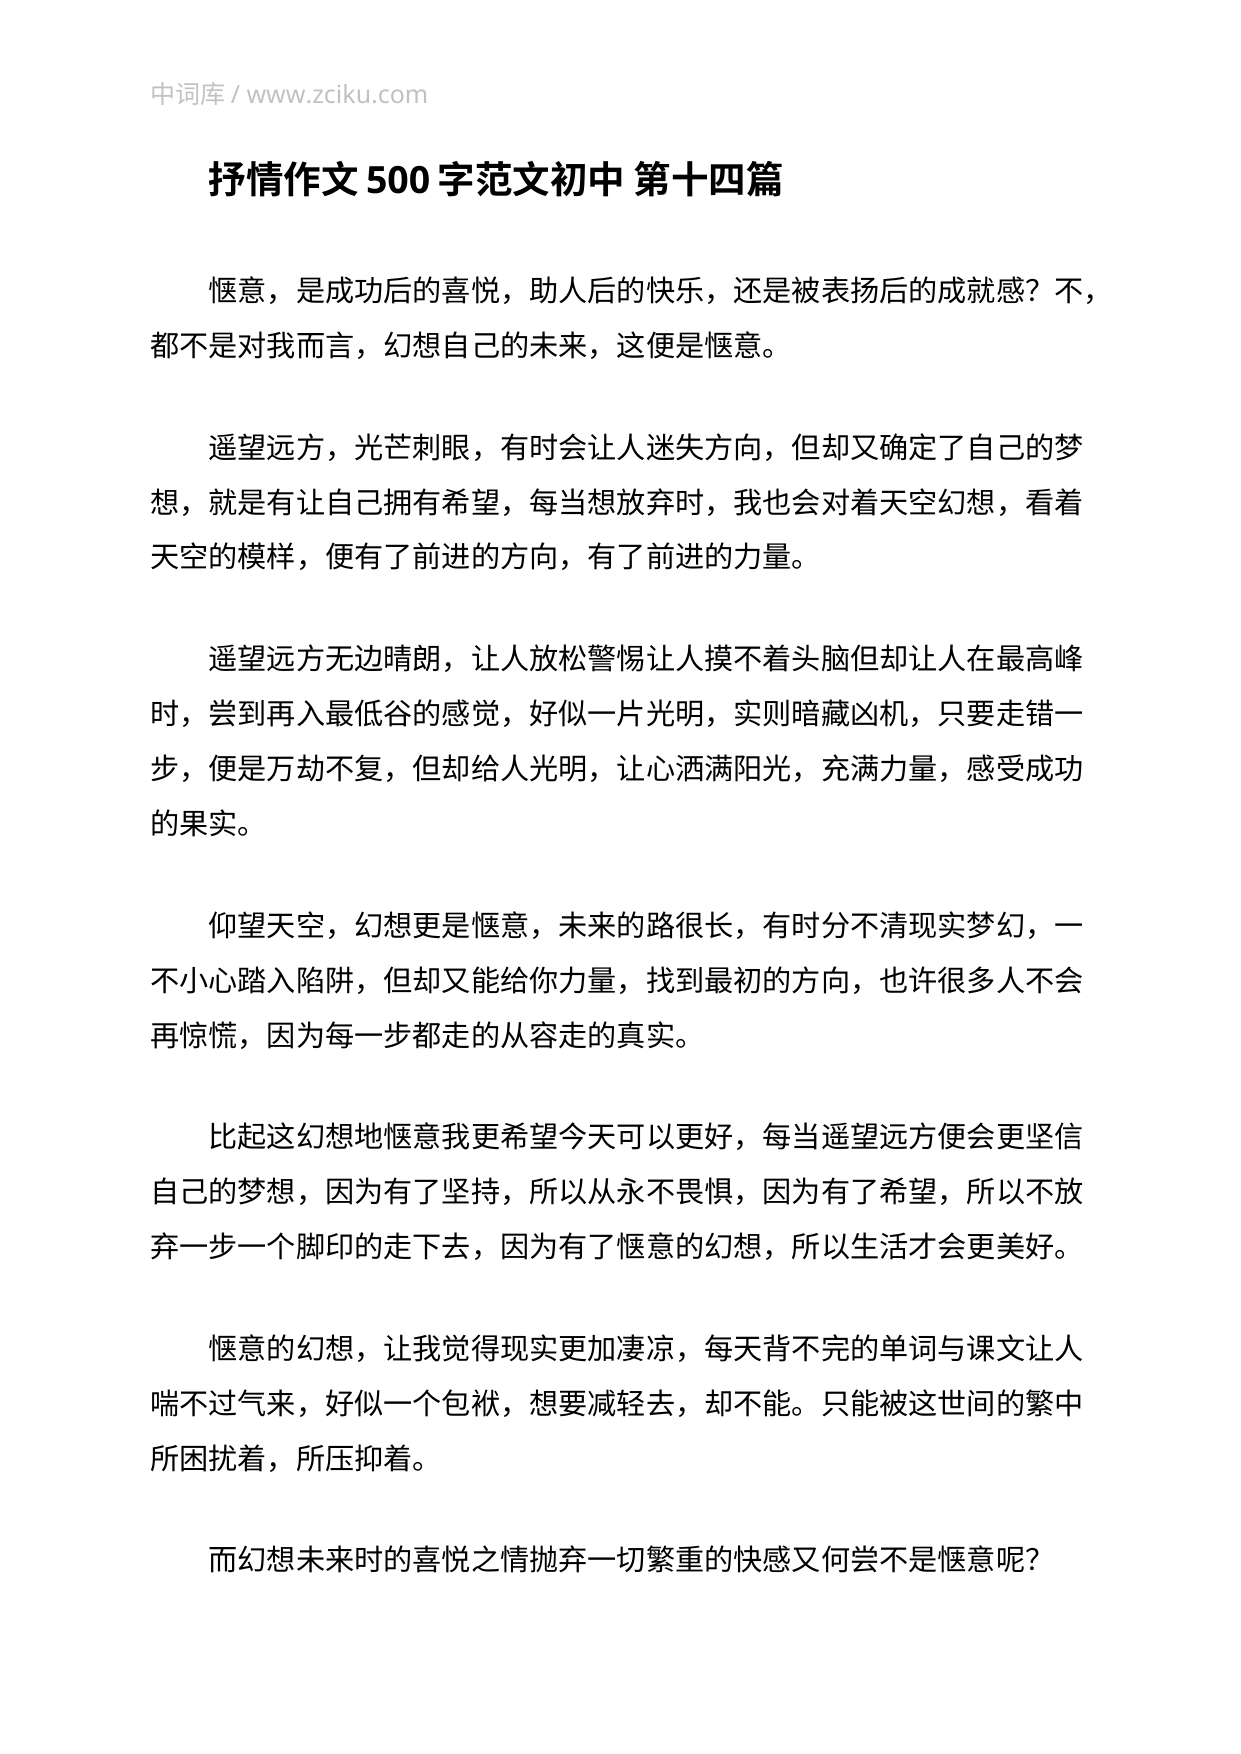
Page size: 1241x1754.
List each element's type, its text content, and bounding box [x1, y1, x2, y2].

text 惬意的幻想，让我觉得现实更加凄凉，每天背不完的单词与课文让人喘不过气来，好似一个包袱，想要减轻去，却不能。只能被这世间的繁中所困扰着，所压抑着。 [150, 1325, 1090, 1477]
text 遥望远方无边晴朗，让人放松警惕让人摸不着头脑但却让人在最高峰时，尝到再入最低谷的感觉，好似一片光明，实则暗藏凶机，只要走错一步，便是万劫不复，但却给人光明，让心洒满阳光，充满力量，感受成功的果实。 [150, 636, 1090, 843]
text 惬意，是成功后的喜悦，助人后的快乐，还是被表扬后的成就感？不，都不是对我而言，幻想自己的未来，这便是惬意。 [150, 268, 1090, 365]
text 遥望远方，光芒刺眼，有时会让人迷失方向，但却又确定了自己的梦想，就是有让自己拥有希望，每当想放弃时，我也会对着天空幻想，看着天空的模样，便有了前进的方向，有了前进的力量。 [150, 424, 1090, 576]
text 抒情作文500字范文初中 第十四篇 [150, 150, 1090, 204]
text 而幻想未来时的喜悦之情抛弃一切繁重的快感又何尝不是惬意呢？ [150, 1537, 1090, 1579]
text 仰望天空，幻想更是惬意，未来的路很长，有时分不清现实梦幻，一不小心踏入陷阱，但却又能给你力量，找到最初的方向，也许很多人不会再惊慌，因为每一步都走的从容走的真实。 [150, 902, 1090, 1054]
text 比起这幻想地惬意我更希望今天可以更好，每当遥望远方便会更坚信自己的梦想，因为有了坚持，所以从永不畏惧，因为有了希望，所以不放弃一步一个脚印的走下去，因为有了惬意的幻想，所以生活才会更美好。 [150, 1114, 1090, 1266]
